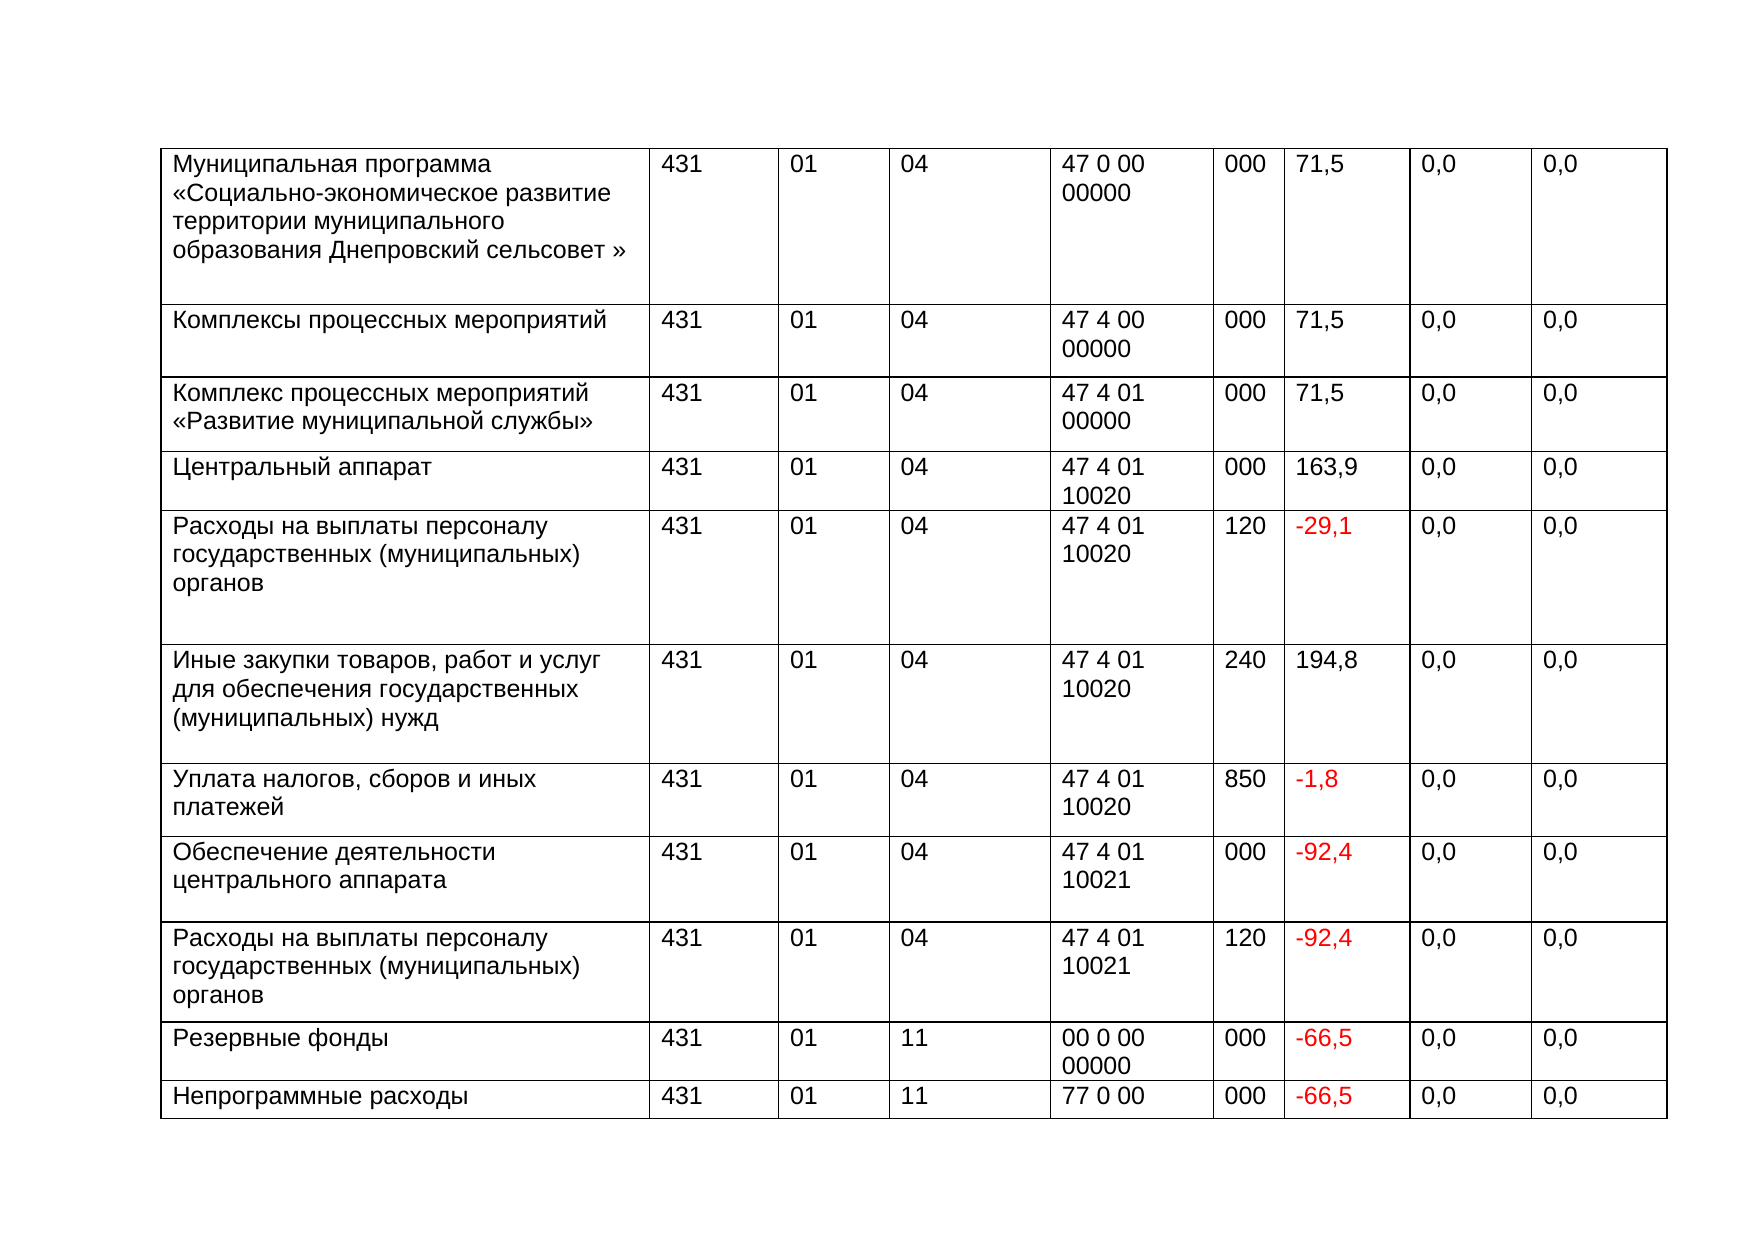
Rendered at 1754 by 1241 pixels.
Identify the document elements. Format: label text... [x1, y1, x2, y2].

table_cell 431 [650, 452, 778, 510]
table_cell 431 [650, 511, 778, 644]
table_cell Комплекс процессных мероприятий «Развитие муниципальной службы» [162, 378, 649, 451]
table_cell 0,0 [1411, 452, 1531, 510]
table_cell 01 [779, 511, 889, 644]
table_cell 0,0 [1532, 452, 1666, 510]
table_cell Расходы на выплаты персоналу государственных (муниципальных) органов [162, 511, 649, 644]
table_cell 000 [1214, 837, 1284, 921]
table_cell Муниципальная программа «Социально-экономическое развитие территории муниципального образования Днепровский сельсовет » [162, 149, 649, 304]
table_cell 01 [779, 764, 889, 836]
table_cell 04 [890, 923, 1050, 1021]
table_cell 0,0 [1532, 378, 1666, 451]
table_cell 47 0 00 00000 [1051, 149, 1213, 304]
table_cell -29,1 [1285, 511, 1409, 644]
table_cell 0,0 [1411, 511, 1531, 644]
table_cell 000 [1214, 452, 1284, 510]
table_cell 47 4 00 00000 [1051, 305, 1213, 376]
table_cell Обеспечение деятельности центрального аппарата [162, 837, 649, 921]
table_cell 47 4 01 10020 [1051, 452, 1213, 510]
table_cell 0,0 [1532, 149, 1666, 304]
table_cell 120 [1214, 511, 1284, 644]
table_cell 431 [650, 305, 778, 376]
table_cell 431 [650, 378, 778, 451]
table_cell 01 [779, 1081, 889, 1117]
table_cell 04 [890, 645, 1050, 763]
table_cell 01 [779, 645, 889, 763]
table_cell 431 [650, 923, 778, 1021]
table_cell 0,0 [1532, 923, 1666, 1021]
table_cell -92,4 [1285, 837, 1409, 921]
table_cell 47 4 01 10020 [1051, 645, 1213, 763]
table_cell 47 4 01 10020 [1051, 764, 1213, 836]
table_cell 0,0 [1532, 764, 1666, 836]
table_cell 47 4 01 00000 [1051, 378, 1213, 451]
table_cell 431 [650, 1081, 778, 1117]
table_cell 120 [1214, 923, 1284, 1021]
table_cell 431 [650, 645, 778, 763]
table_cell 0,0 [1411, 378, 1531, 451]
table_cell 04 [890, 452, 1050, 510]
table_cell 04 [890, 764, 1050, 836]
table_cell Расходы на выплаты персоналу государственных (муниципальных) органов [162, 923, 649, 1021]
table_cell 01 [779, 923, 889, 1021]
table_cell 0,0 [1411, 1023, 1531, 1080]
table_cell 71,5 [1285, 378, 1409, 451]
table_cell 0,0 [1411, 149, 1531, 304]
table_cell Резервные фонды [162, 1023, 649, 1080]
table_cell 47 4 01 10021 [1051, 923, 1213, 1021]
table_cell 194,8 [1285, 645, 1409, 763]
table_cell 47 4 01 10021 [1051, 837, 1213, 921]
table_cell 11 [890, 1023, 1050, 1080]
table_cell 77 0 00 00000 [1051, 1081, 1213, 1117]
table_cell 000 [1214, 1081, 1284, 1117]
table_cell 0,0 [1532, 305, 1666, 376]
table_cell 0,0 [1411, 1081, 1531, 1117]
table_cell 000 [1214, 149, 1284, 304]
table_cell 04 [890, 305, 1050, 376]
table_cell 04 [890, 837, 1050, 921]
table_cell 0,0 [1532, 511, 1666, 644]
table_cell 431 [650, 764, 778, 836]
table_cell 0,0 [1532, 645, 1666, 763]
table_cell Комплексы процессных мероприятий [162, 305, 649, 376]
table_cell -92,4 [1285, 923, 1409, 1021]
table_cell 850 [1214, 764, 1284, 836]
table_cell 0,0 [1532, 1081, 1666, 1117]
table_cell 71,5 [1285, 149, 1409, 304]
table_cell 0,0 [1411, 837, 1531, 921]
table_cell Центральный аппарат [162, 452, 649, 510]
table_cell 431 [650, 837, 778, 921]
table_cell 01 [779, 149, 889, 304]
table_cell 0,0 [1411, 923, 1531, 1021]
table_cell 431 [650, 1023, 778, 1080]
table_cell 0,0 [1411, 764, 1531, 836]
table_cell -66,5 [1285, 1081, 1409, 1117]
table_cell 04 [890, 378, 1050, 451]
table_cell 01 [779, 305, 889, 376]
table_cell 0,0 [1411, 305, 1531, 376]
table_cell 01 [779, 378, 889, 451]
table_cell 01 [779, 452, 889, 510]
table_cell 71,5 [1285, 305, 1409, 376]
table_cell -66,5 [1285, 1023, 1409, 1080]
table_cell 000 [1214, 378, 1284, 451]
table_cell 0,0 [1532, 837, 1666, 921]
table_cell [162, 1081, 649, 1117]
table_cell 00 0 00 00000 [1051, 1023, 1213, 1080]
table_cell -1,8 [1285, 764, 1409, 836]
table_cell 000 [1214, 1023, 1284, 1080]
table_cell 11 [890, 1081, 1050, 1117]
table_cell Уплата налогов, сборов и иных платежей [162, 764, 649, 836]
table_cell 240 [1214, 645, 1284, 763]
table_cell 0,0 [1532, 1023, 1666, 1080]
table_cell 47 4 01 10020 [1051, 511, 1213, 644]
table_cell 04 [890, 149, 1050, 304]
table_cell 0,0 [1411, 645, 1531, 763]
table_cell 163,9 [1285, 452, 1409, 510]
table_cell 01 [779, 837, 889, 921]
table_cell 431 [650, 149, 778, 304]
table_cell 01 [779, 1023, 889, 1080]
table_cell 000 [1214, 305, 1284, 376]
table_cell Иные закупки товаров, работ и услуг для обеспечения государственных (муниципальных) нужд [162, 645, 649, 763]
table_cell 04 [890, 511, 1050, 644]
